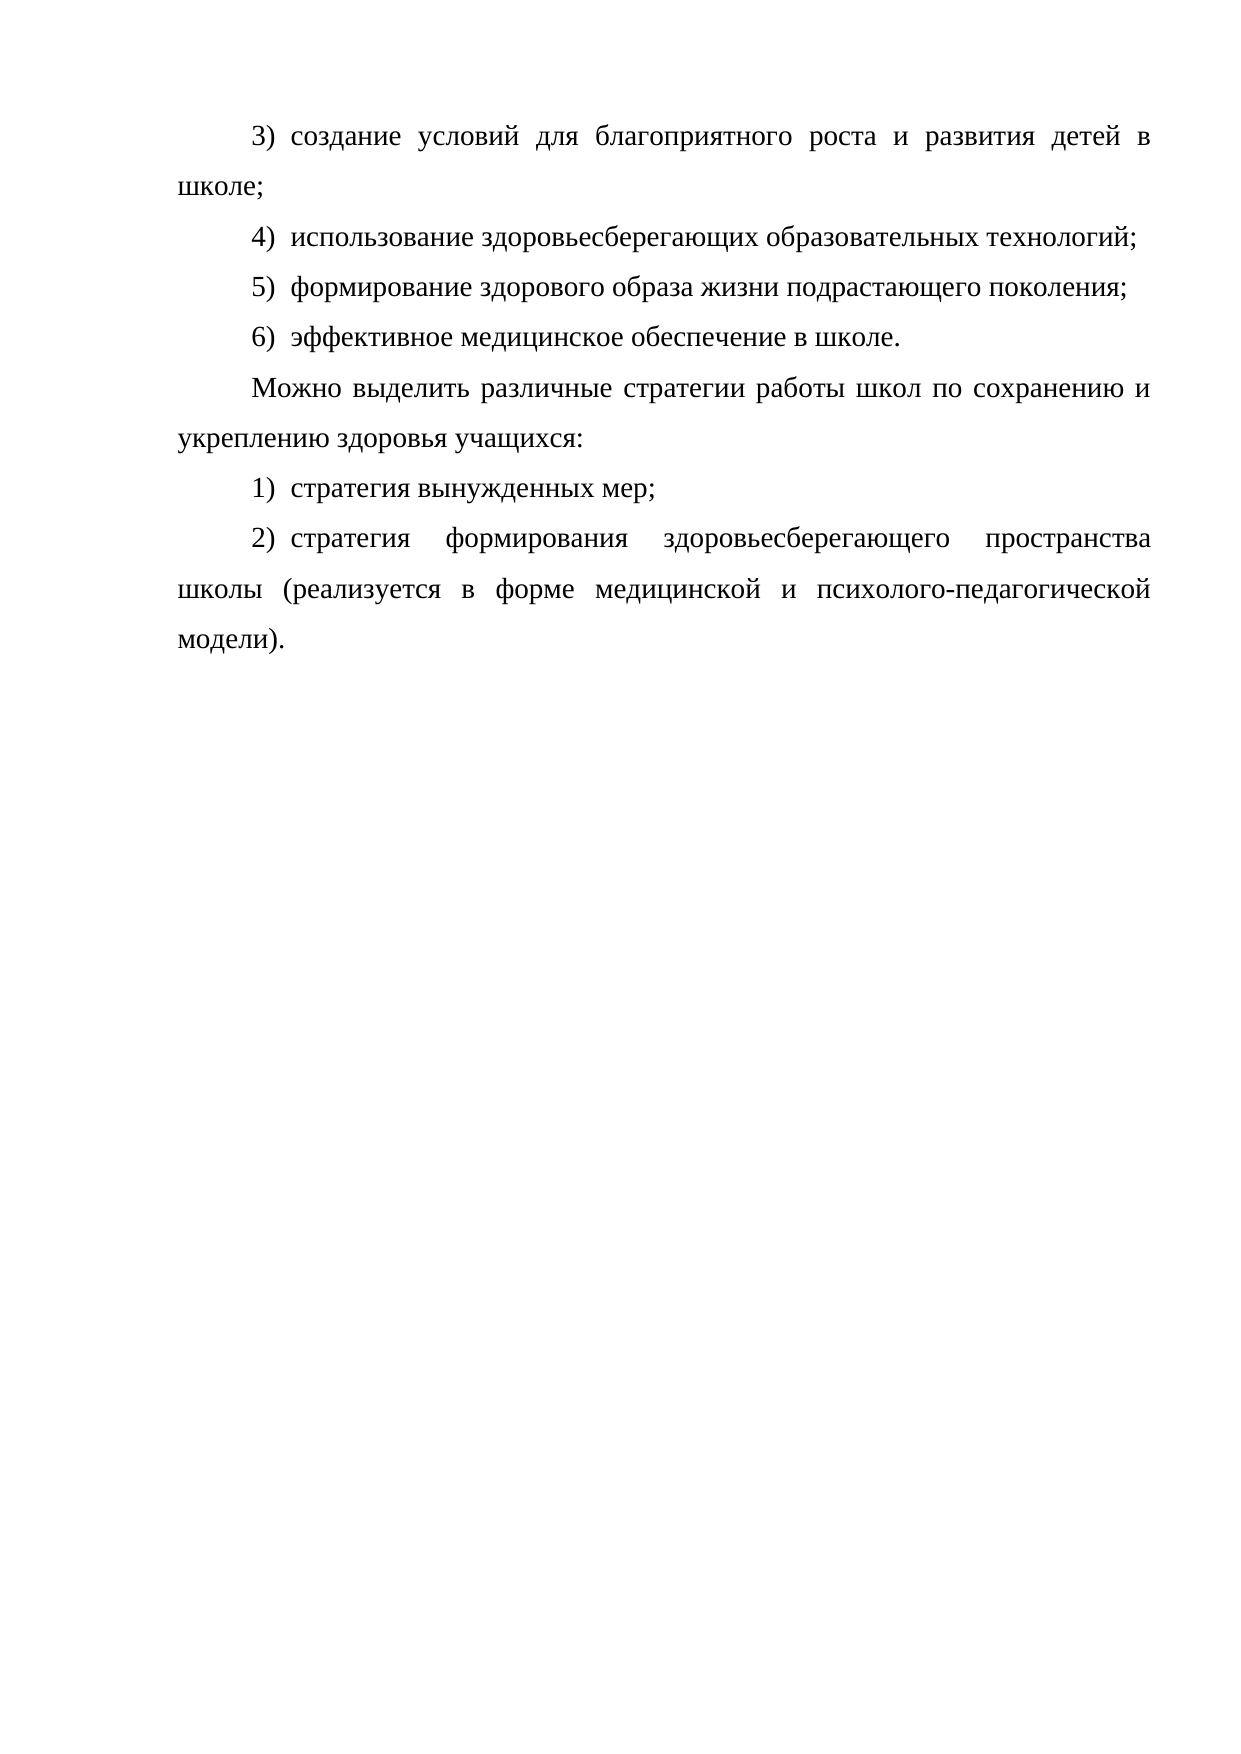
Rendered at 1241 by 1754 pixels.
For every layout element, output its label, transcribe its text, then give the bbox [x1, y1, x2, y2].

list формирование здорового образа жизни подрастающего поколения; [177, 269, 1152, 303]
list стратегия формирования здоровьесберегающего пространства школы (реализуется в форме медицинской и психолого-педагогической модели). [177, 521, 1152, 655]
list эффективное медицинское обеспечение в школе. [177, 319, 1152, 353]
text Можно выделить различные стратегии работы школ по сохранению и укреплению здоровья учащихся: [177, 370, 1152, 453]
list стратегия вынужденных мер; [177, 470, 1152, 504]
list создание условий для благоприятного роста и развития детей в школе; [177, 118, 1152, 202]
list использование здоровьесберегающих образовательных технологий; [177, 219, 1152, 252]
